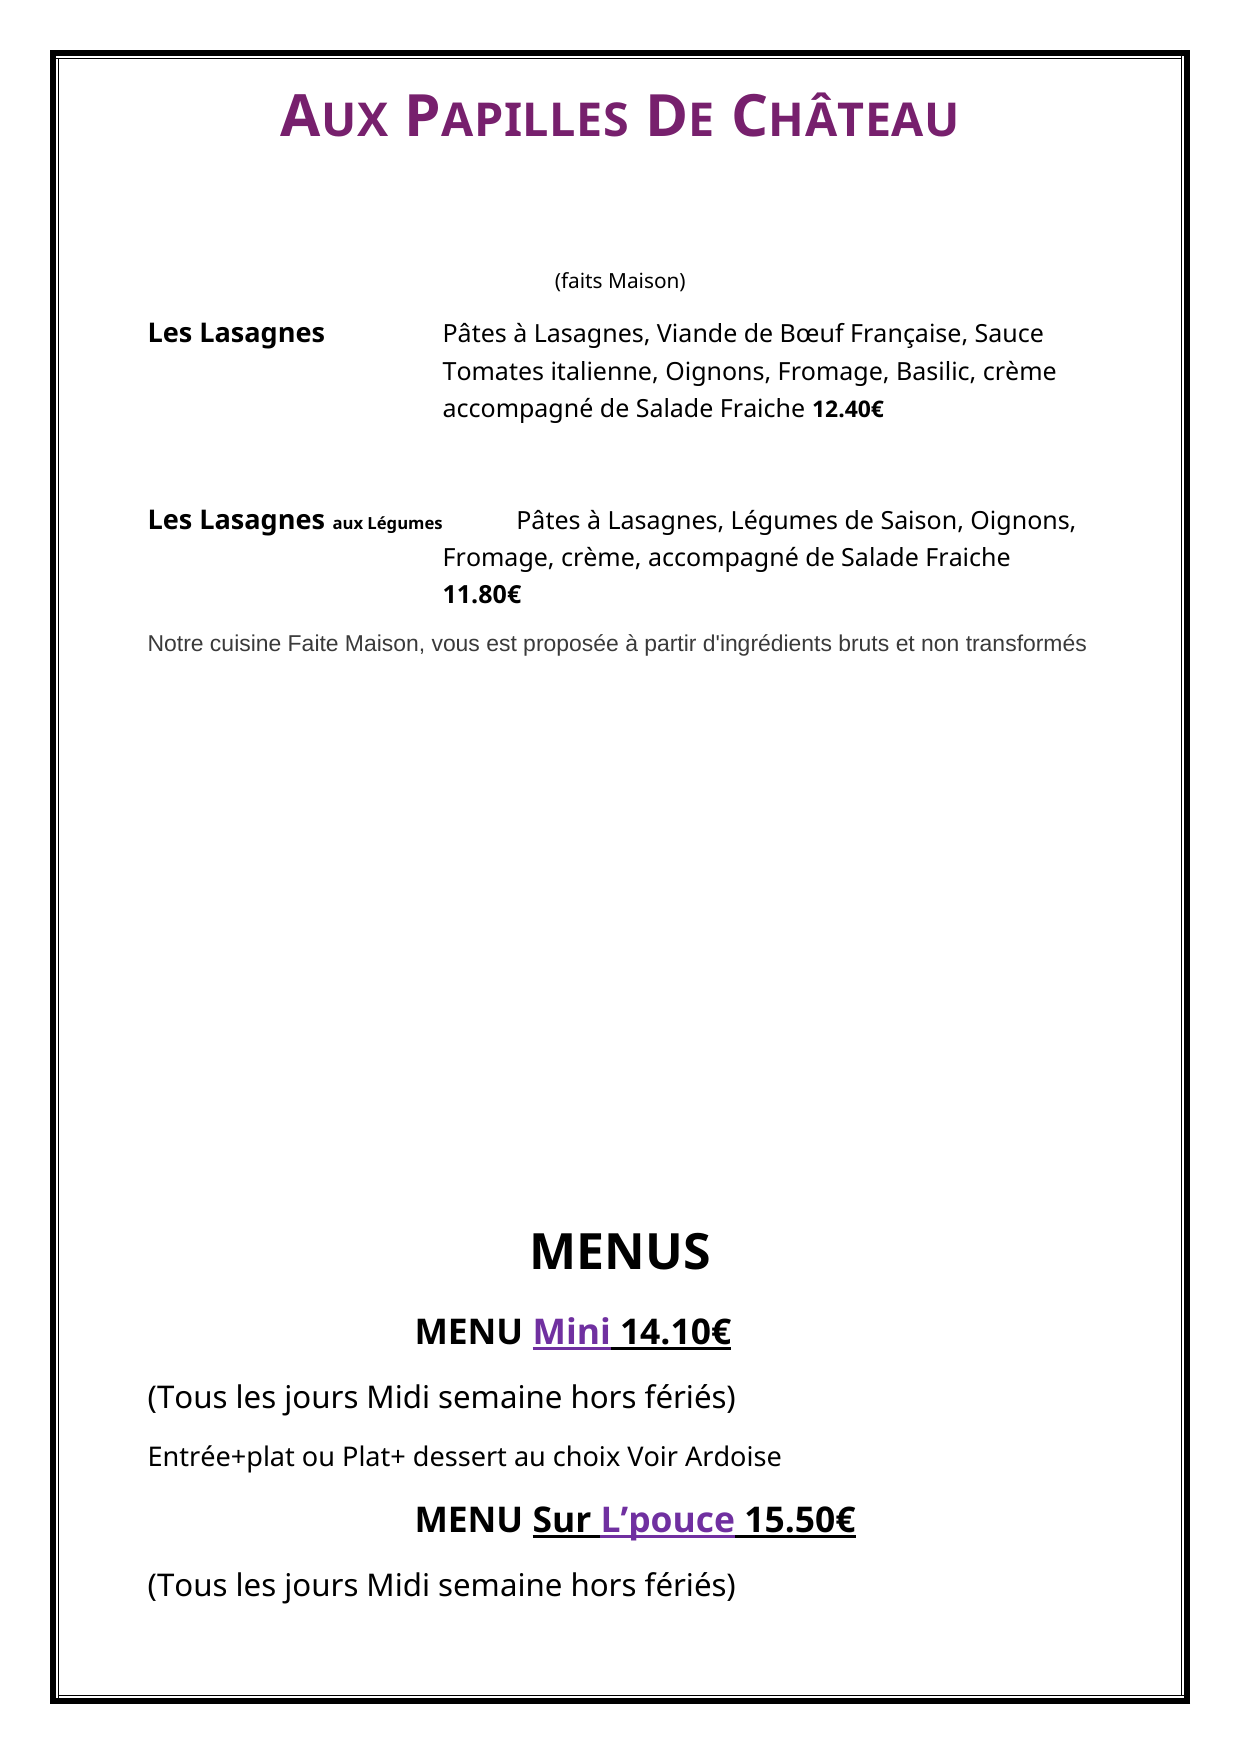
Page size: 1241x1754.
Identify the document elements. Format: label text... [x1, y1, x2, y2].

text MENU Mini 14.10€ [147, 1306, 1093, 1355]
text MENU Sur L’pouce 15.50€ [147, 1494, 1093, 1542]
text Entrée+plat ou Plat+ dessert au choix Voir Ardoise [147, 1438, 1093, 1475]
text (faits Maison) [147, 267, 1093, 295]
text MENUS [147, 1216, 1093, 1284]
text (Tous les jours Midi semaine hors fériés) [147, 1563, 1093, 1606]
text (Tous les jours Midi semaine hors fériés) [147, 1375, 1093, 1418]
text Les Lasagnes aux Légumes Pâtes à Lasagnes, Légumes de Saison, Oignons, Fromage, crème, accompagné de Salade Fraiche 11.80€ [147, 500, 1093, 611]
text Les Lasagnes Pâtes à Lasagnes, Viande de Bœuf Française, Sauce Tomates italienne, Oignons, Fromage, Basilic, crème accompagné de Salade Fraiche 12.40€ [147, 314, 1093, 424]
